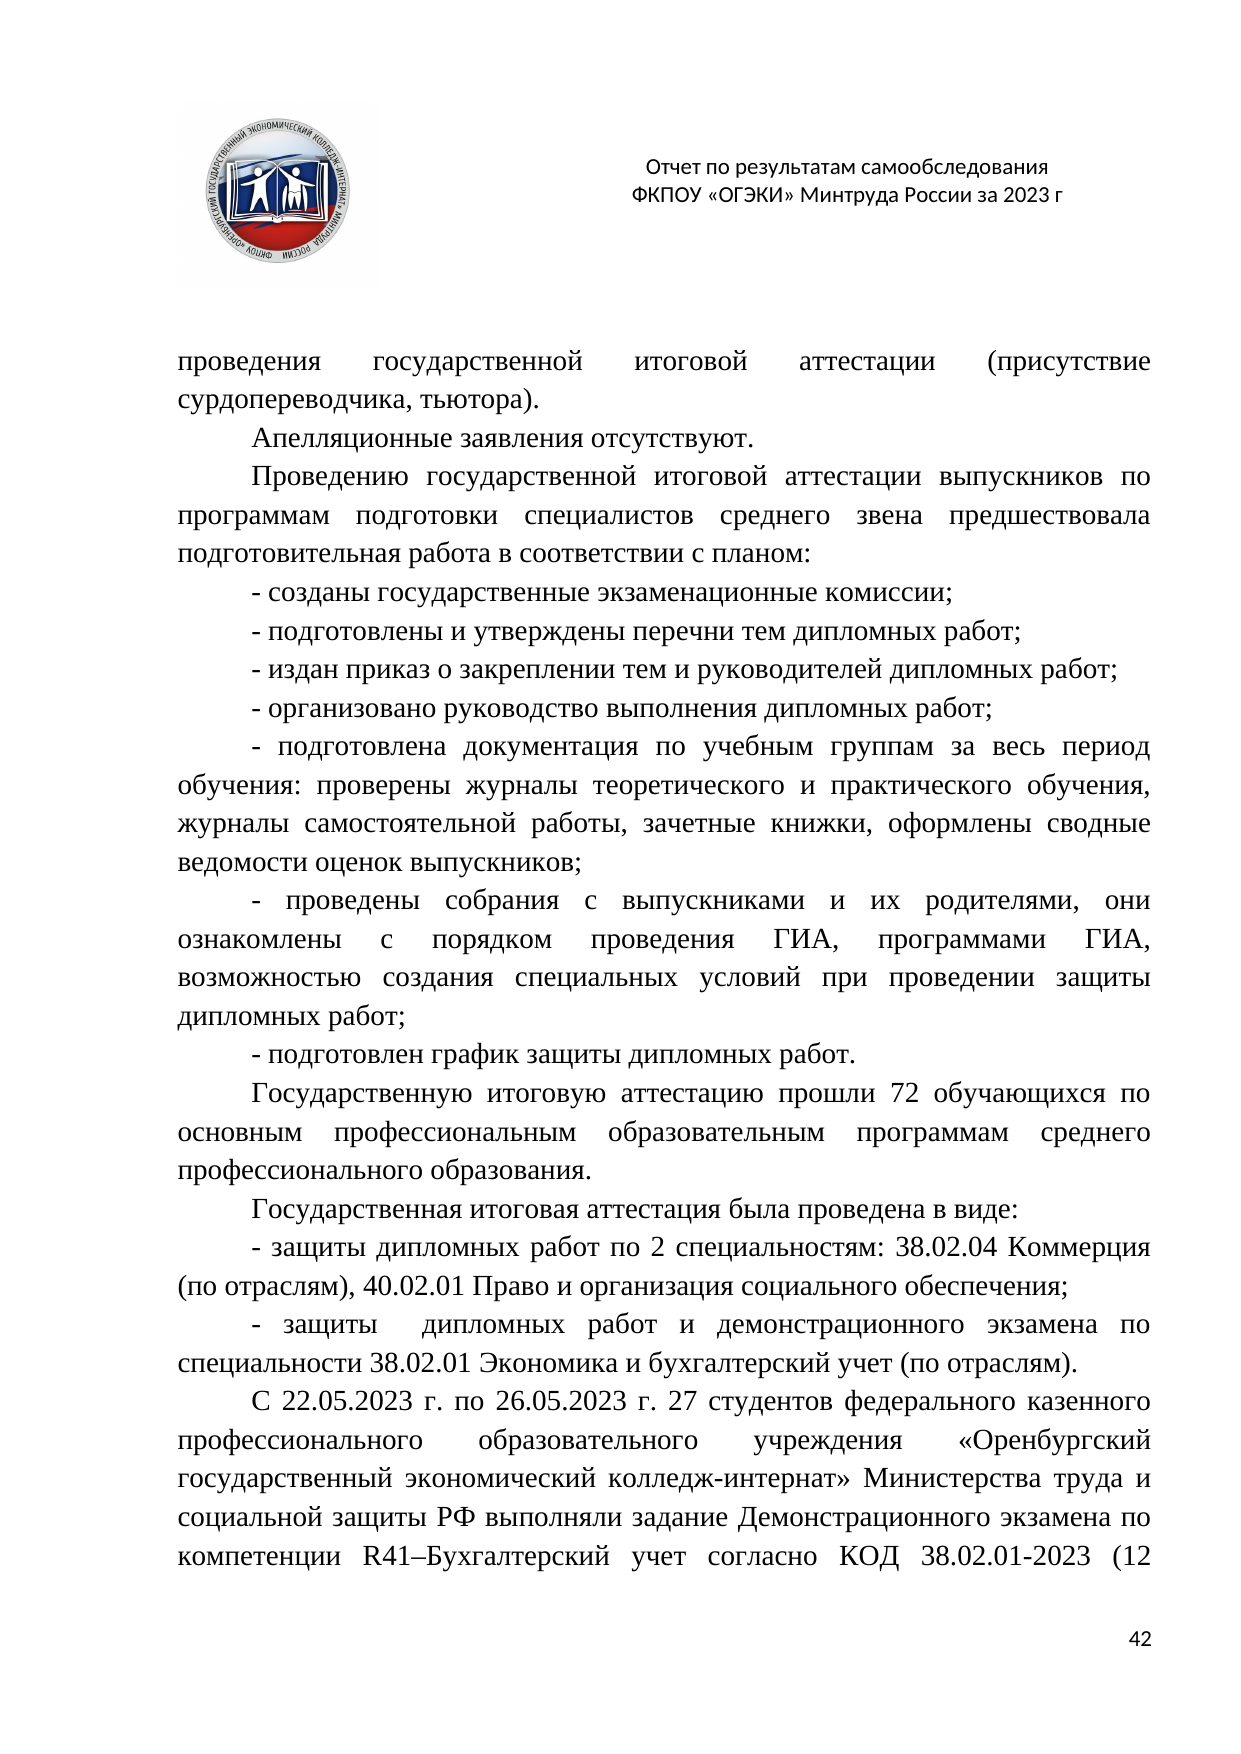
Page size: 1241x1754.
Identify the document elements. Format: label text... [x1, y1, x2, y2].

text Проведению государственной итоговой аттестации выпускников по программам подготовки специалистов среднего звена предшествовала подготовительная работа в соответствии с планом: [177, 458, 1152, 569]
text Государственная итоговая аттестация была проведена в виде: [177, 1191, 1152, 1224]
text - созданы государственные экзаменационные комиссии; [177, 574, 1152, 608]
text - проведены собрания с выпускниками и их родителями, они ознакомлены с порядком проведения ГИА, программами ГИА, возможностью создания специальных условий при проведении защиты дипломных работ; [177, 882, 1152, 1032]
picture [177, 101, 379, 287]
text - защиты дипломных работ по 2 специальностям: 38.02.04 Коммерция (по отраслям), 40.02.01 Право и организация социального обеспечения; [177, 1229, 1152, 1301]
text - подготовлены и утверждены перечни тем дипломных работ; [177, 613, 1152, 646]
text - подготовлен график защиты дипломных работ. [177, 1037, 1152, 1070]
text Государственную итоговую аттестацию прошли 72 обучающихся по основным профессиональным образовательным программам среднего профессионального образования. [177, 1075, 1152, 1186]
text - организовано руководство выполнения дипломных работ; [177, 690, 1152, 723]
text - издан приказ о закреплении тем и руководителей дипломных работ; [177, 651, 1152, 685]
text - защиты дипломных работ и демонстрационного экзамена по специальности 38.02.01 Экономика и бухгалтерский учет (по отраслям). [177, 1306, 1152, 1378]
text - подготовлена документация по учебным группам за весь период обучения: проверены журналы теоретического и практического обучения, журналы самостоятельной работы, зачетные книжки, оформлены сводные ведомости оценок выпускников; [177, 728, 1152, 877]
text Апелляционные заявления отсутствуют. [177, 420, 1152, 453]
